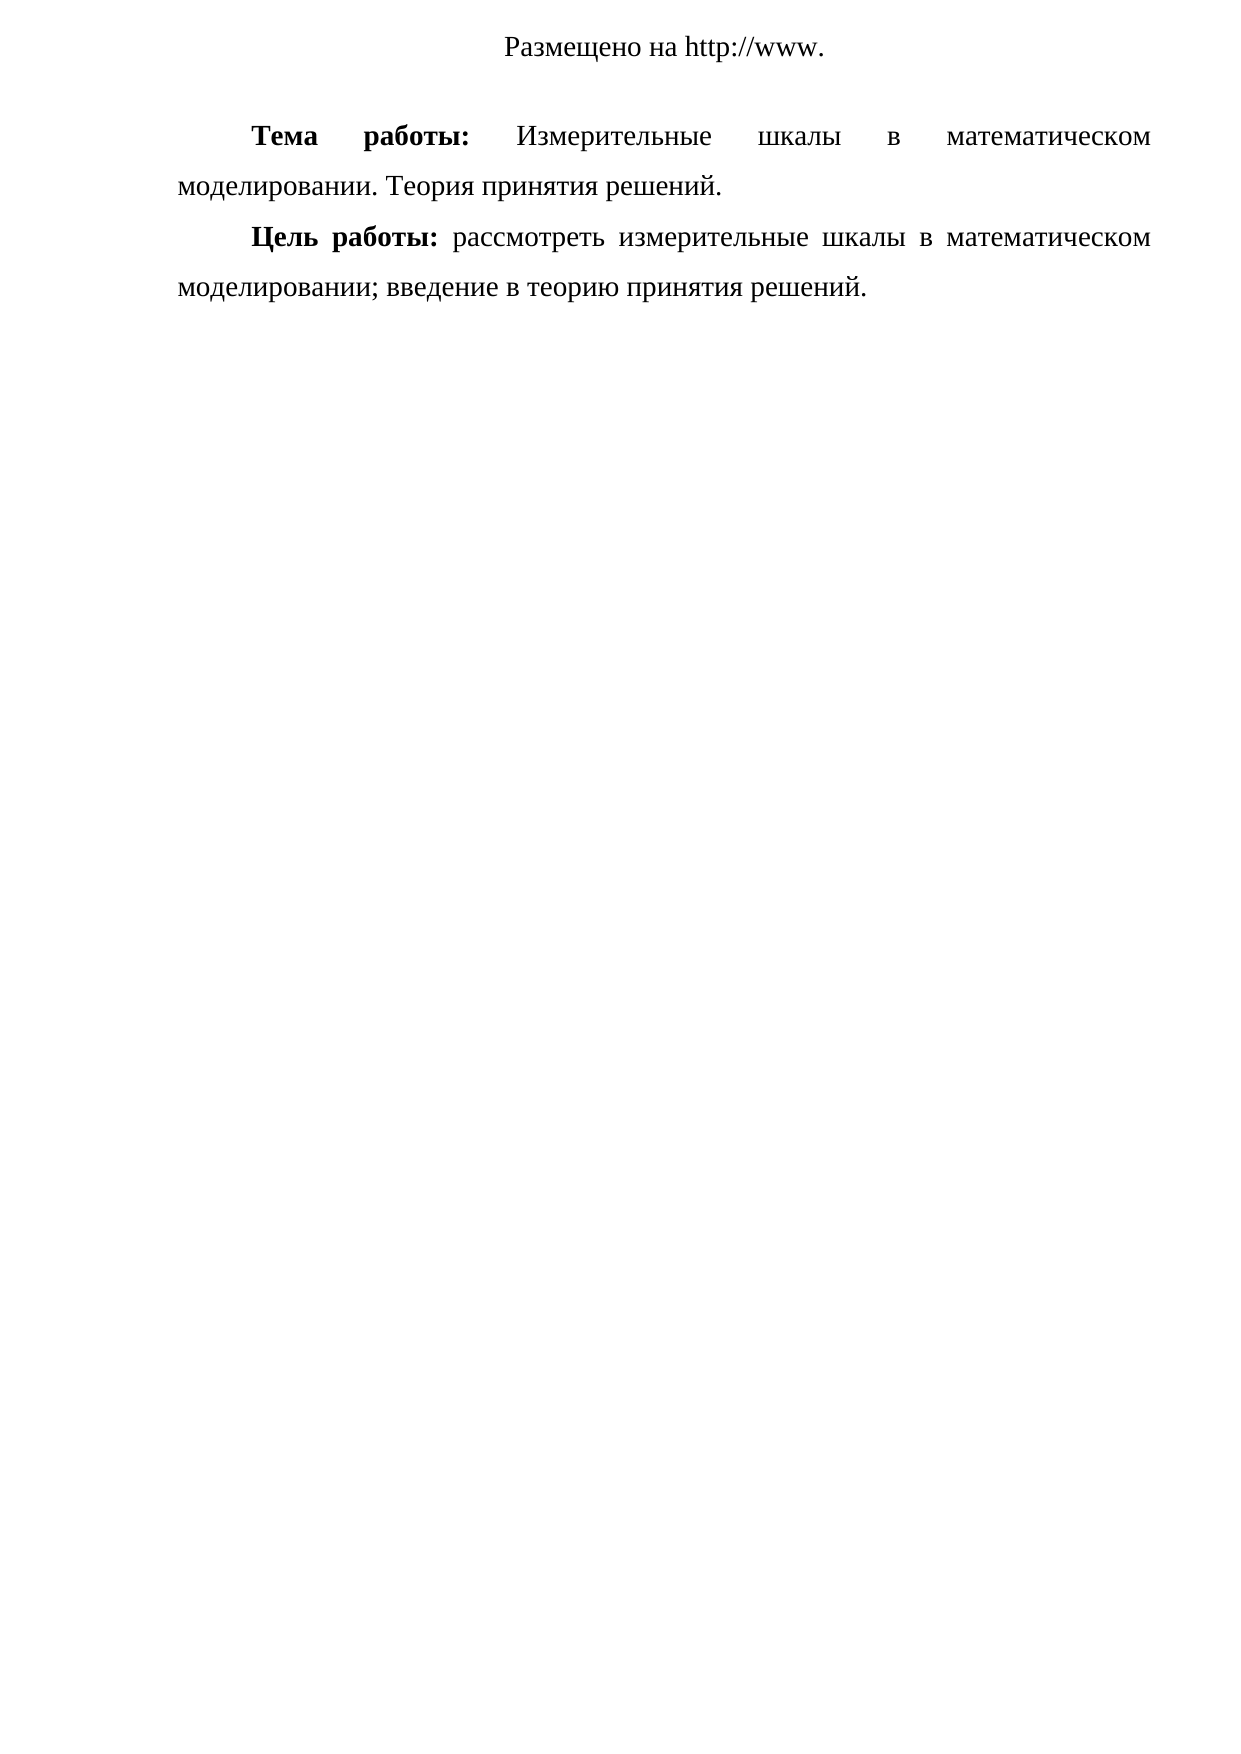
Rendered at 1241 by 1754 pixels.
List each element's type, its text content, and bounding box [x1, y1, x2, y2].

title Тема работы: Измерительные шкалы в математическом моделировании. Теория принятия решений. [177, 118, 1152, 202]
title Цель работы: рассмотреть измерительные шкалы в математическом моделировании; введение в теорию принятия решений. [177, 219, 1152, 303]
